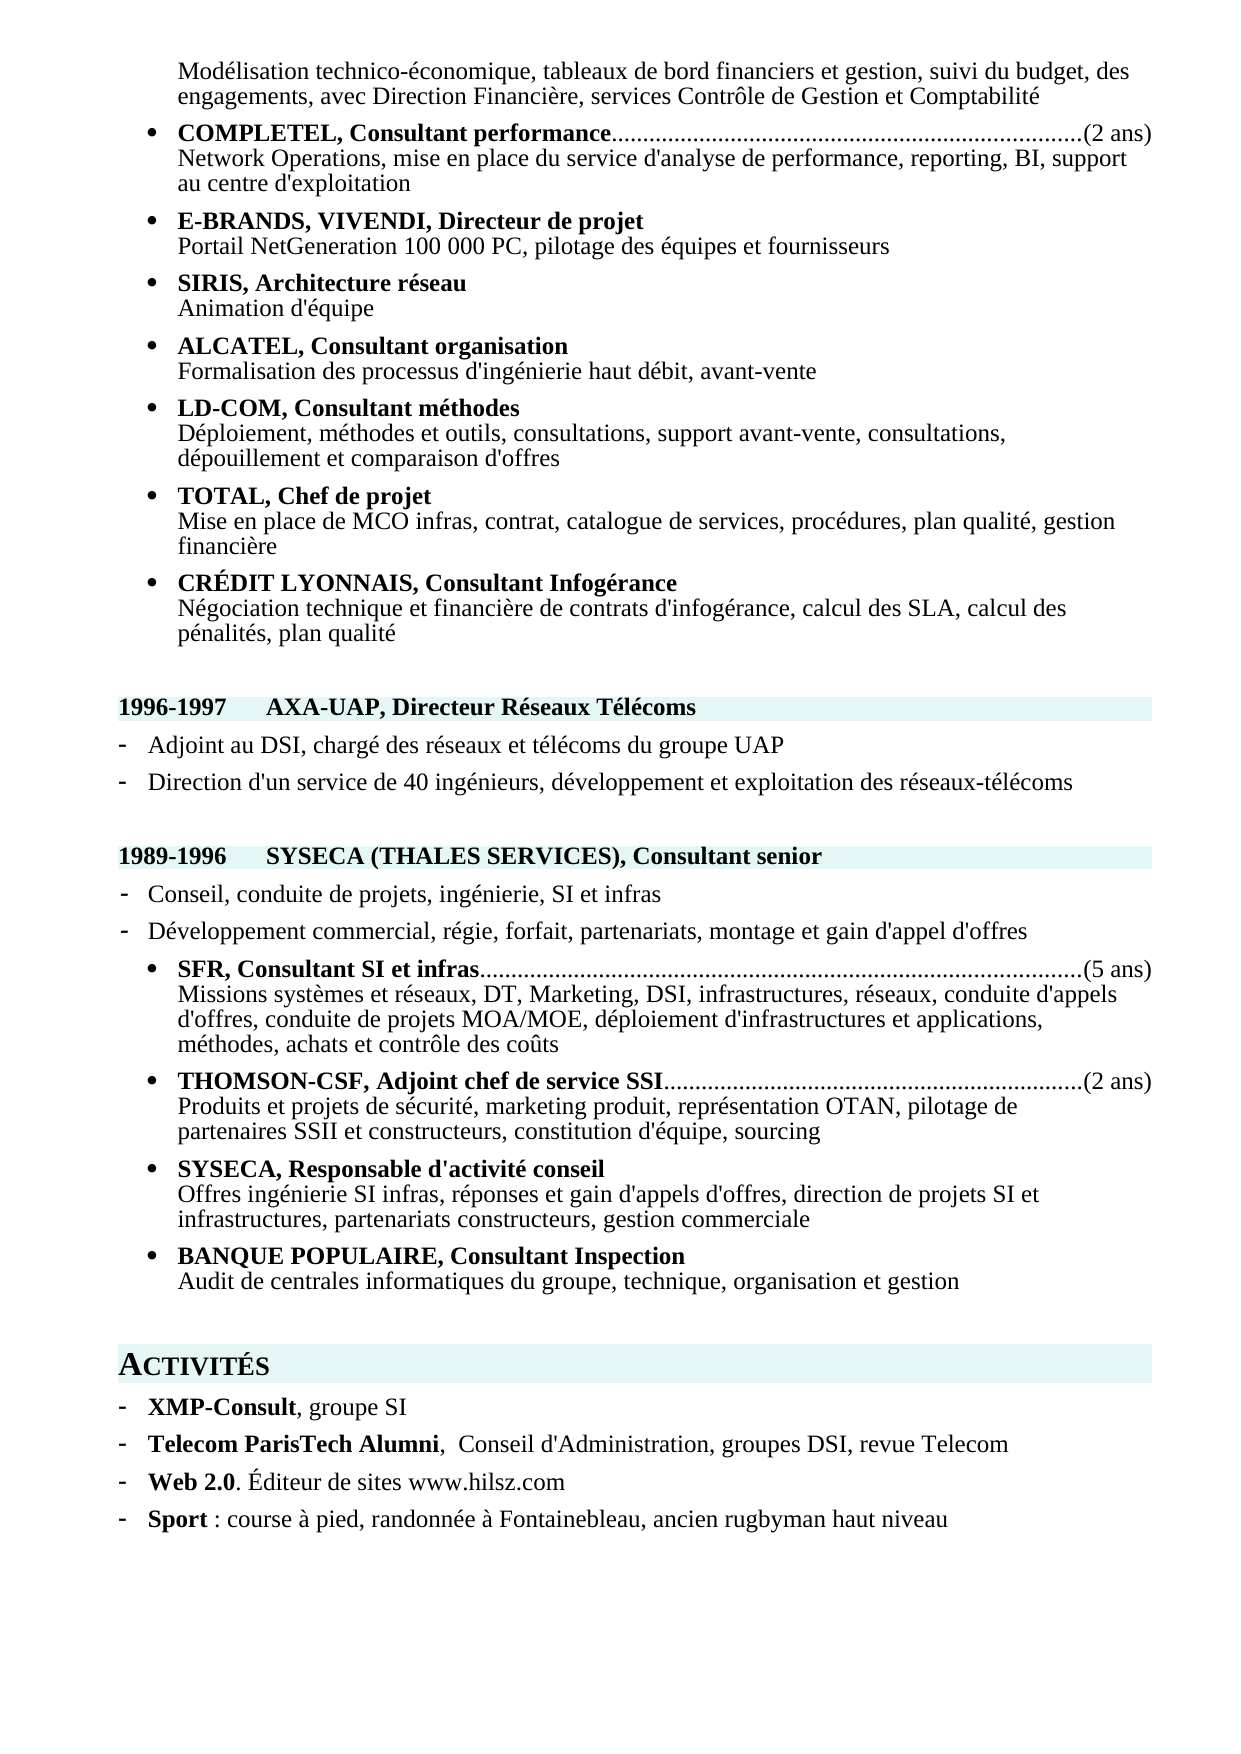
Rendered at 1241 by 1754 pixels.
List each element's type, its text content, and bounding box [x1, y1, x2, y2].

list COMPLETEL, Consultant performance (2 ans) Network Operations, mise en place du service d'analyse de performance, reporting, BI, support au centre d'exploitation [148, 122, 1152, 197]
list BANQUE POPULAIRE, Consultant Inspection Audit de centrales informatiques du groupe, technique, organisation et gestion [148, 1244, 1152, 1294]
list THOMSON-CSF, Adjoint chef de service SSI (2 ans) Produits et projets de sécurité, marketing produit, représentation OTAN, pilotage de partenaires SSII et constructeurs, constitution d'équipe, sourcing [148, 1069, 1152, 1144]
list Web 2.0. Éditeur de sites www.hilsz.com [118, 1470, 1152, 1495]
list Adjoint au DSI, chargé des réseaux et télécoms du groupe UAP [118, 733, 1152, 758]
list Direction d'un service de 40 ingénieurs, développement et exploitation des réseaux-télécoms [118, 771, 1152, 796]
text 1989-1996 SYSECA (THALES SERVICES), Consultant senior [118, 846, 1152, 869]
text 1996-1997 AXA-UAP, Directeur Réseaux Télécoms [118, 697, 1152, 721]
list TOTAL, Chef de projet Mise en place de MCO infras, contrat, catalogue de services, procédures, plan qualité, gestion financière [148, 484, 1152, 559]
list XMP-Consult, groupe SI [118, 1395, 1152, 1420]
list SYSECA, Responsable d'activité conseil Offres ingénierie SI infras, réponses et gain d'appels d'offres, direction de projets SI et infrastructures, partenariats constructeurs, gestion commerciale [148, 1157, 1152, 1232]
list E-BRANDS, VIVENDI, Directeur de projet Portail NetGeneration 100 000 PC, pilotage des équipes et fournisseurs [148, 209, 1152, 259]
list ALCATEL, Consultant organisation Formalisation des processus d'ingénierie haut débit, avant-vente [148, 334, 1152, 384]
list Telecom ParisTech Alumni, Conseil d'Administration, groupes DSI, revue Telecom [118, 1433, 1152, 1458]
list CRÉDIT LYONNAIS, Consultant Infogérance Négociation technique et financière de contrats d'infogérance, calcul des SLA, calcul des pénalités, plan qualité [148, 572, 1152, 647]
list SIRIS, Architecture réseau Animation d'équipe [148, 272, 1152, 322]
list Sport : course à pied, randonnée à Fontainebleau, ancien rugbyman haut niveau [118, 1508, 1152, 1533]
list Développement commercial, régie, forfait, partenariats, montage et gain d'appel d'offres [118, 919, 1152, 944]
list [148, 59, 1152, 109]
list LD-COM, Consultant méthodes Déploiement, méthodes et outils, consultations, support avant-vente, consultations, dépouillement et comparaison d'offres [148, 397, 1152, 472]
list Conseil, conduite de projets, ingénierie, SI et infras [118, 882, 1152, 907]
text Activités [118, 1344, 1152, 1383]
list SFR, Consultant SI et infras (5 ans) Missions systèmes et réseaux, DT, Marketing, DSI, infrastructures, réseaux, conduite d'appels d'offres, conduite de projets MOA/MOE, déploiement d'infrastructures et applications, méthodes, achats et contrôle des coûts [148, 957, 1152, 1057]
